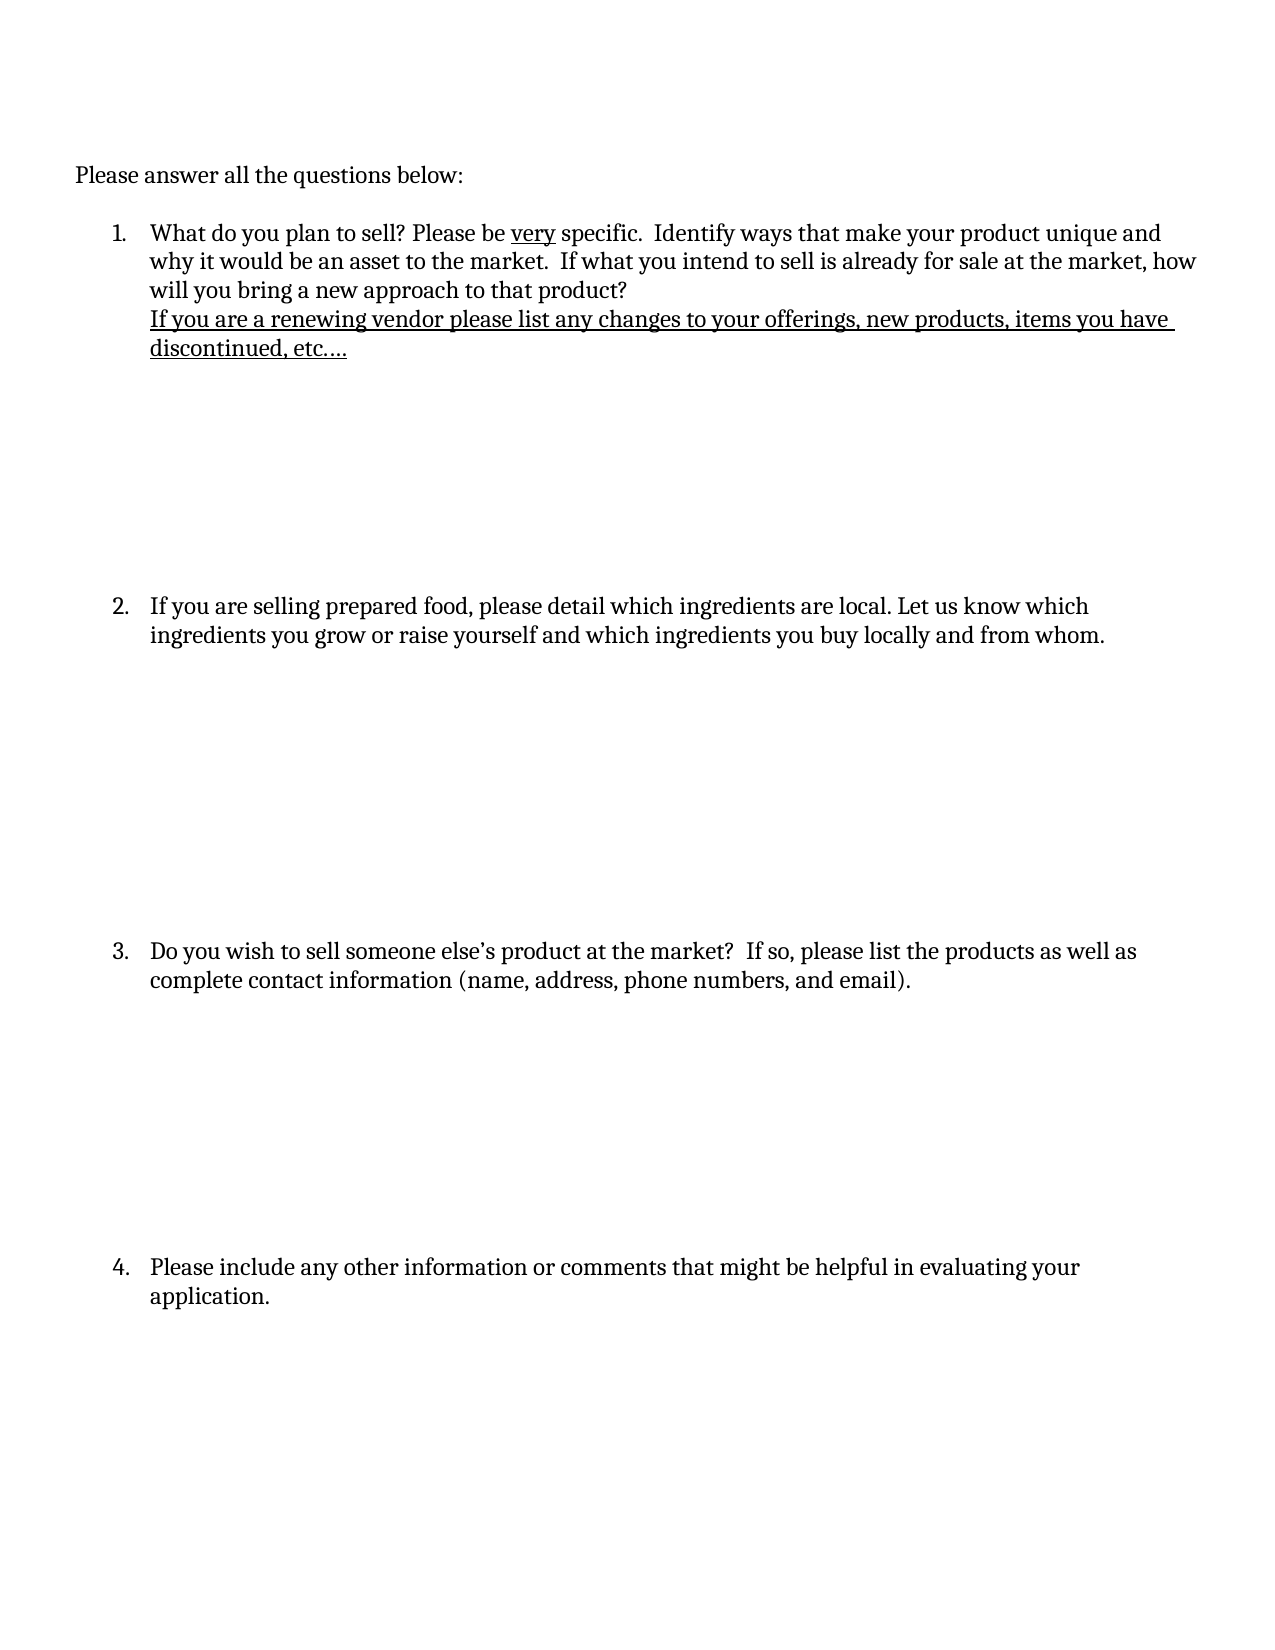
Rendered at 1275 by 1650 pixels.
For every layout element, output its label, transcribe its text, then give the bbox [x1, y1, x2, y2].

text Please answer all the questions below: [75, 161, 1200, 190]
list If you are selling prepared food, please detail which ingredients are local. Let us know which ingredients you grow or raise yourself and which ingredients you buy locally and from whom. [112, 592, 1200, 650]
list Please include any other information or comments that might be helpful in evaluating your application. [112, 1253, 1200, 1311]
list What do you plan to sell? Please be very specific. Identify ways that make your product unique and why it would be an asset to the market. If what you intend to sell is already for sale at the market, how will you bring a new approach to that product? If you are a renewing vendor please list any changes to your offerings, new products, items you have discontinued, etc.… [112, 218, 1200, 362]
list Do you wish to sell someone else’s product at the market? If so, please list the products as well as complete contact information (name, address, phone numbers, and email). [112, 937, 1200, 995]
